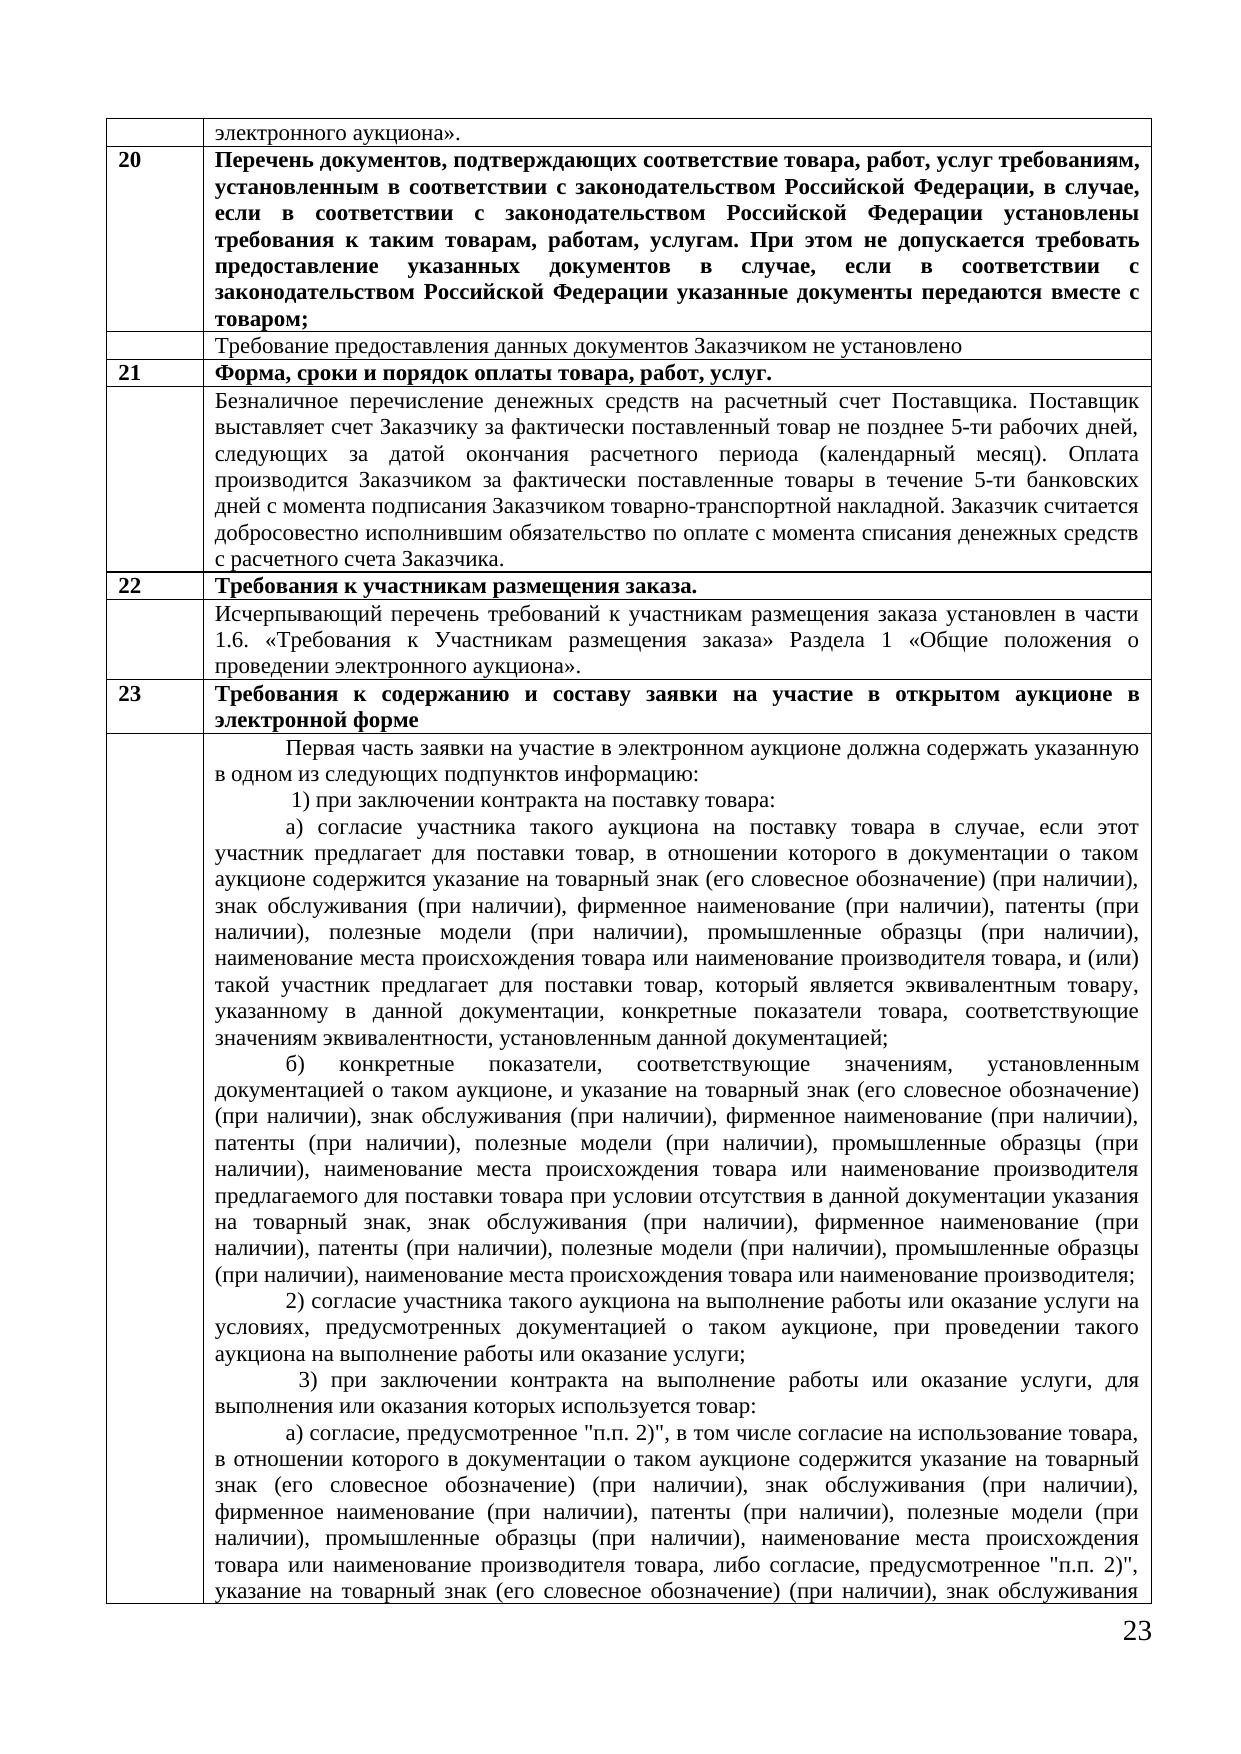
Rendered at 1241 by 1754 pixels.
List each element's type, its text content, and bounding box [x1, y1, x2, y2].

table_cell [204, 734, 1151, 1603]
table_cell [204, 119, 1151, 146]
table_cell [107, 600, 203, 679]
table_cell [107, 734, 203, 1603]
table_cell Требования к участникам размещения заказа. [204, 573, 1151, 599]
table_cell [107, 332, 203, 358]
table_cell [107, 119, 203, 146]
table_cell Исчерпывающий перечень требований к участникам размещения заказа установлен в части 1.6. «Требования к Участникам размещения заказа» Раздела 1 «Общие положения о проведении электронного аукциона». [204, 600, 1151, 679]
table_cell Форма, сроки и порядок оплаты товара, работ, услуг. [204, 360, 1151, 386]
table_cell Требования к содержанию и составу заявки на участие в открытом аукционе в электронной форме [204, 680, 1151, 733]
table_cell Требование предоставления данных документов Заказчиком не установлено [204, 332, 1151, 358]
table_cell 23 [107, 680, 203, 733]
table_cell 20 [107, 147, 203, 331]
table_cell 21 [107, 360, 203, 386]
table_cell Безналичное перечисление денежных средств на расчетный счет Поставщика. Поставщик выставляет счет Заказчику за фактически поставленный товар не позднее 5-ти рабочих дней, следующих за датой окончания расчетного периода (календарный месяц). Оплата производится Заказчиком за фактически поставленные товары в течение 5-ти банковских дней с момента подписания Заказчиком товарно-транспортной накладной. Заказчик считается добросовестно исполнившим обязательство по оплате с момента списания денежных средств с расчетного счета Заказчика. [204, 387, 1151, 571]
table_cell [107, 387, 203, 571]
table_cell 22 [107, 573, 203, 599]
table_cell Перечень документов, подтверждающих соответствие товара, работ, услуг требованиям, установленным в соответствии с законодательством Российской Федерации, в случае, если в соответствии с законодательством Российской Федерации установлены требования к таким товарам, работам, услугам. При этом не допускается требовать предоставление указанных документов в случае, если в соответствии с законодательством Российской Федерации указанные документы передаются вместе с товаром; [204, 147, 1151, 331]
